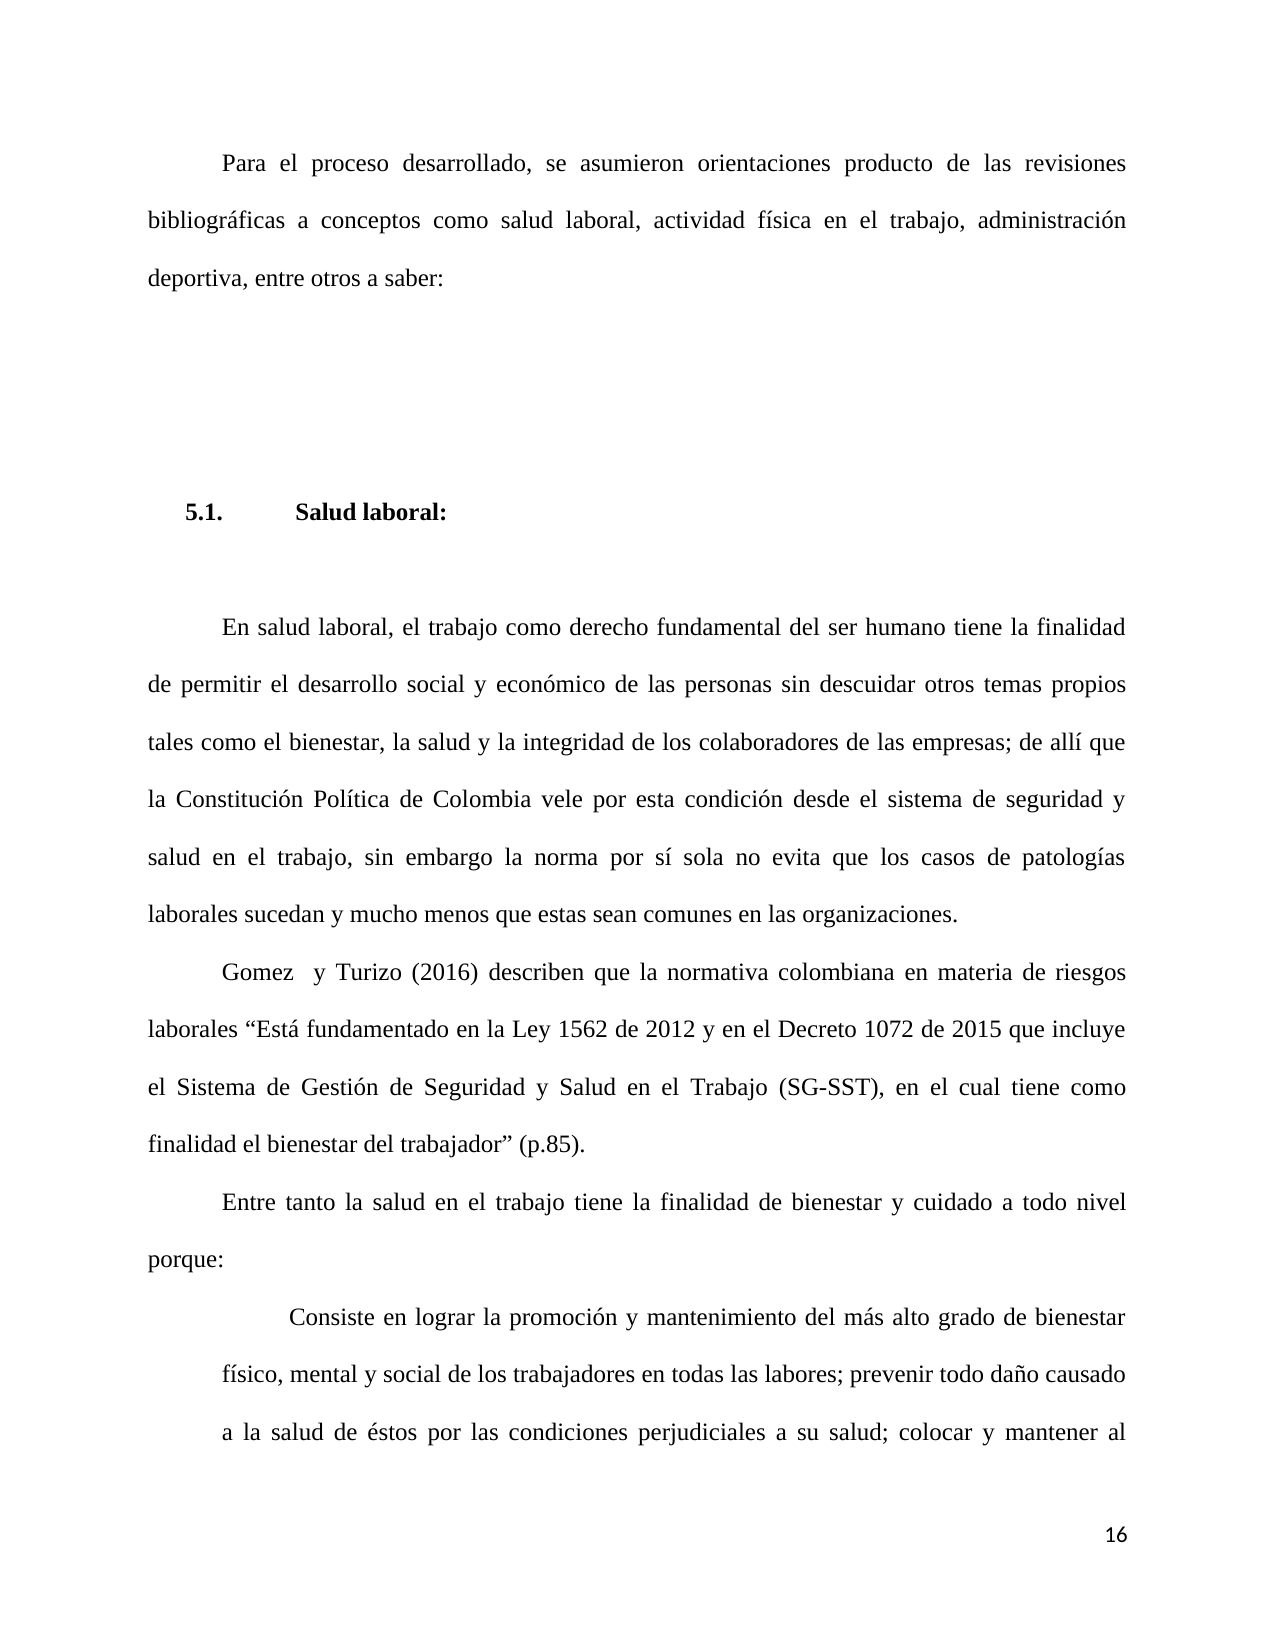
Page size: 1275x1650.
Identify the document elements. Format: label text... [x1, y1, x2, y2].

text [148, 1302, 1127, 1446]
text Gomez y Turizo (2016) describen que la normativa colombiana en materia de riesgos laborales “Está fundamentado en la Ley 1562 de 2012 y en el Decreto 1072 de 2015 que incluye el Sistema de Gestión de Seguridad y Salud en el Trabajo (SG-SST), en el cual tiene como finalidad el bienestar del trabajador” (p.85). [148, 957, 1127, 1158]
text En salud laboral, el trabajo como derecho fundamental del ser humano tiene la finalidad de permitir el desarrollo social y económico de las personas sin descuidar otros temas propios tales como el bienestar, la salud y la integridad de los colaboradores de las empresas; de allí que la Constitución Política de Colombia vele por esta condición desde el sistema de seguridad y salud en el trabajo, sin embargo la norma por sí sola no evita que los casos de patologías laborales sucedan y mucho menos que estas sean comunes en las organizaciones. [148, 612, 1127, 928]
text Entre tanto la salud en el trabajo tiene la finalidad de bienestar y cuidado a todo nivel porque: [148, 1187, 1127, 1273]
subtitle Salud laboral: [185, 497, 1127, 526]
text Para el proceso desarrollado, se asumieron orientaciones producto de las revisiones bibliográficas a conceptos como salud laboral, actividad física en el trabajo, administración deportiva, entre otros a saber: [148, 148, 1127, 291]
